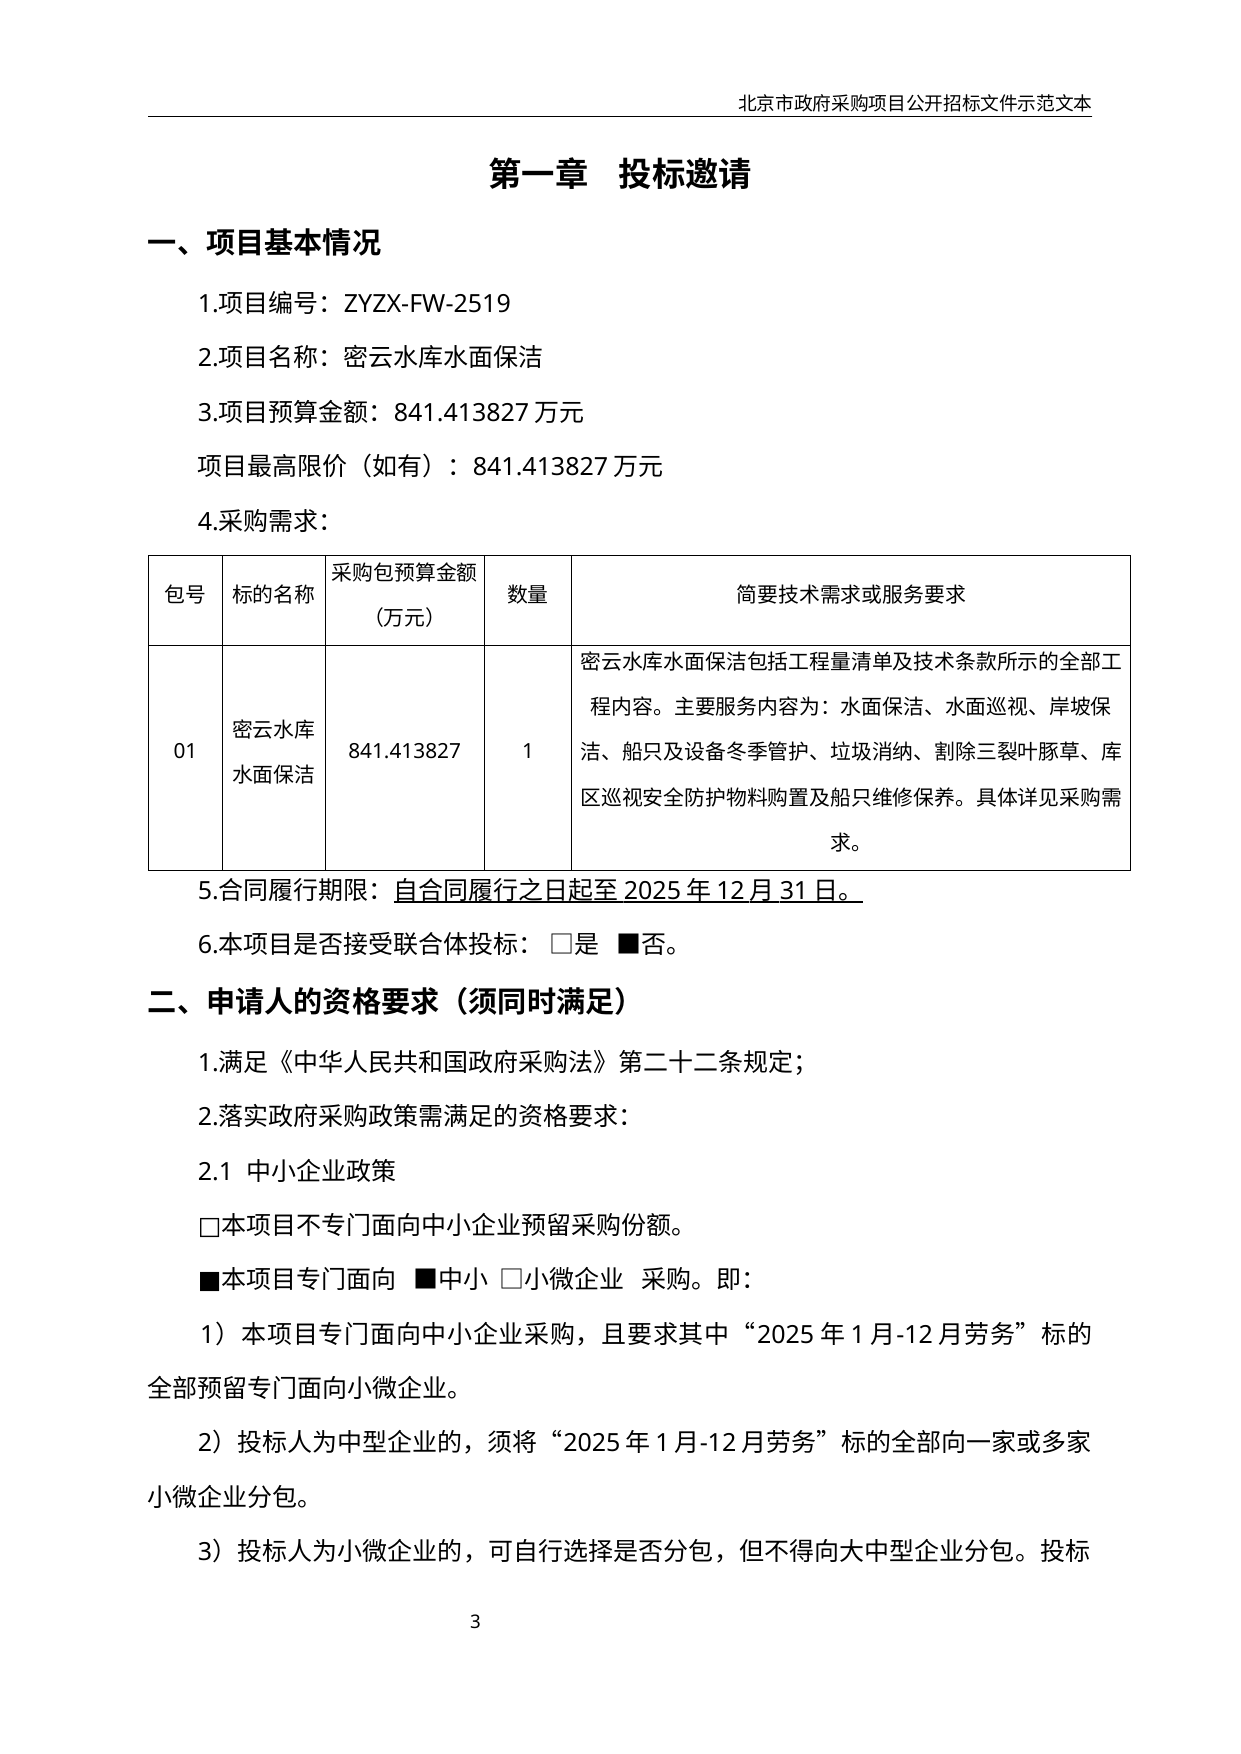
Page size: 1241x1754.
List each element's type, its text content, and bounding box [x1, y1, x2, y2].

text 4.采购需求： [148, 501, 1092, 537]
text □本项目不专门面向中小企业预留采购份额。 [148, 1205, 1092, 1242]
table_cell 01 [149, 646, 222, 869]
text 2.落实政府采购政策需满足的资格要求： [148, 1097, 1092, 1133]
text 1.满足《中华人民共和国政府采购法》第二十二条规定； [148, 1042, 1092, 1078]
text 一、项目基本情况 [148, 220, 1092, 262]
text 2.1 中小企业政策 [148, 1151, 1092, 1187]
text 2.项目名称：密云水库水面保洁 [148, 338, 1092, 374]
text 二、申请人的资格要求（须同时满足） [148, 979, 1092, 1021]
table_cell 密云水库水面保洁包括工程量清单及技术条款所示的全部工程内容。主要服务内容为：水面保洁、水面巡视、岸坡保洁、船只及设备冬季管护、垃圾消纳、割除三裂叶豚草、库区巡视安全防护物料购置及船只维修保养。具体详见采购需求。 [572, 646, 1130, 869]
text 5.合同履行期限：自合同履行之日起至2025年12月31日。 [148, 871, 1092, 906]
table_header 标的名称 [223, 556, 325, 644]
table_cell 密云水库水面保洁 [223, 646, 325, 869]
text 3.项目预算金额：841.413827万元 [148, 392, 1092, 428]
table_header 包号 [149, 556, 222, 644]
text 1.项目编号：ZYZX-FW-2519 [148, 283, 1092, 320]
text ■本项目专门面向 ■中小 □小微企业 采购。即： [148, 1260, 1092, 1296]
text 1）本项目专门面向中小企业采购，且要求其中“2025年1月-12月劳务”标的全部预留专门面向小微企业。 [148, 1314, 1092, 1405]
table_cell 1 [485, 646, 571, 869]
text 项目最高限价（如有）：841.413827万元 [148, 447, 1092, 483]
table_header 数量 [485, 556, 571, 644]
text 6.本项目是否接受联合体投标： □是 ■否。 [148, 924, 1092, 961]
table_header 采购包预算金额 （万元） [326, 556, 484, 644]
table_cell 841.413827 [326, 646, 484, 869]
table_header 简要技术需求或服务要求 [572, 556, 1130, 644]
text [148, 1532, 1092, 1568]
text 第一章 投标邀请 [148, 148, 1092, 196]
text 2）投标人为中型企业的，须将“2025年1月-12月劳务”标的全部向一家或多家小微企业分包。 [148, 1423, 1092, 1513]
